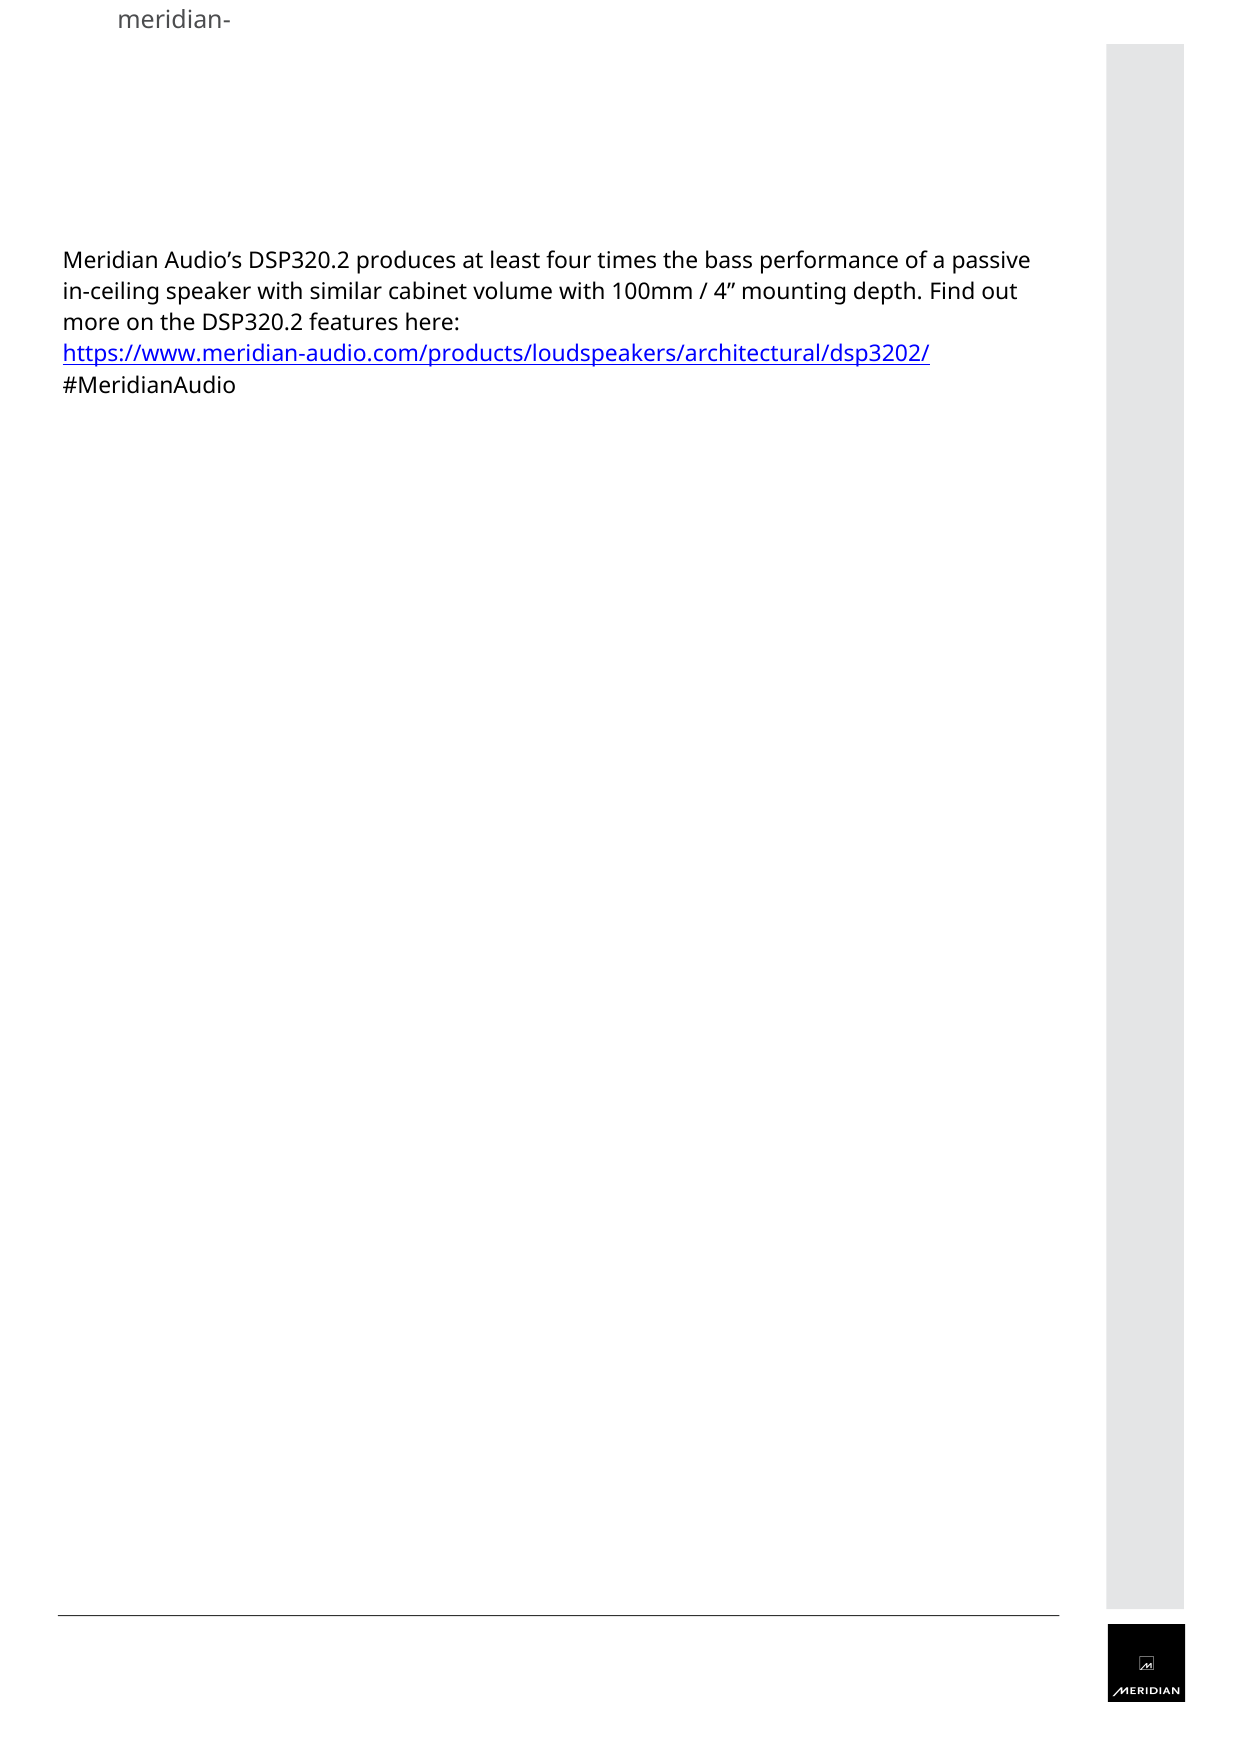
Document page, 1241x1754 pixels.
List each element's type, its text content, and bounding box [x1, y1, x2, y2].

picture [1107, 1624, 1186, 1702]
text Meridian Audio’s DSP320.2 produces at least four times the bass performance of a passive in-ceiling speaker with similar cabinet volume with 100mm / 4” mounting depth. Find out more on the DSP320.2 features here: https://www.meridian-audio.com/products/loudspeakers/architectural/dsp3202/ #MeridianAudio [62, 243, 1063, 400]
